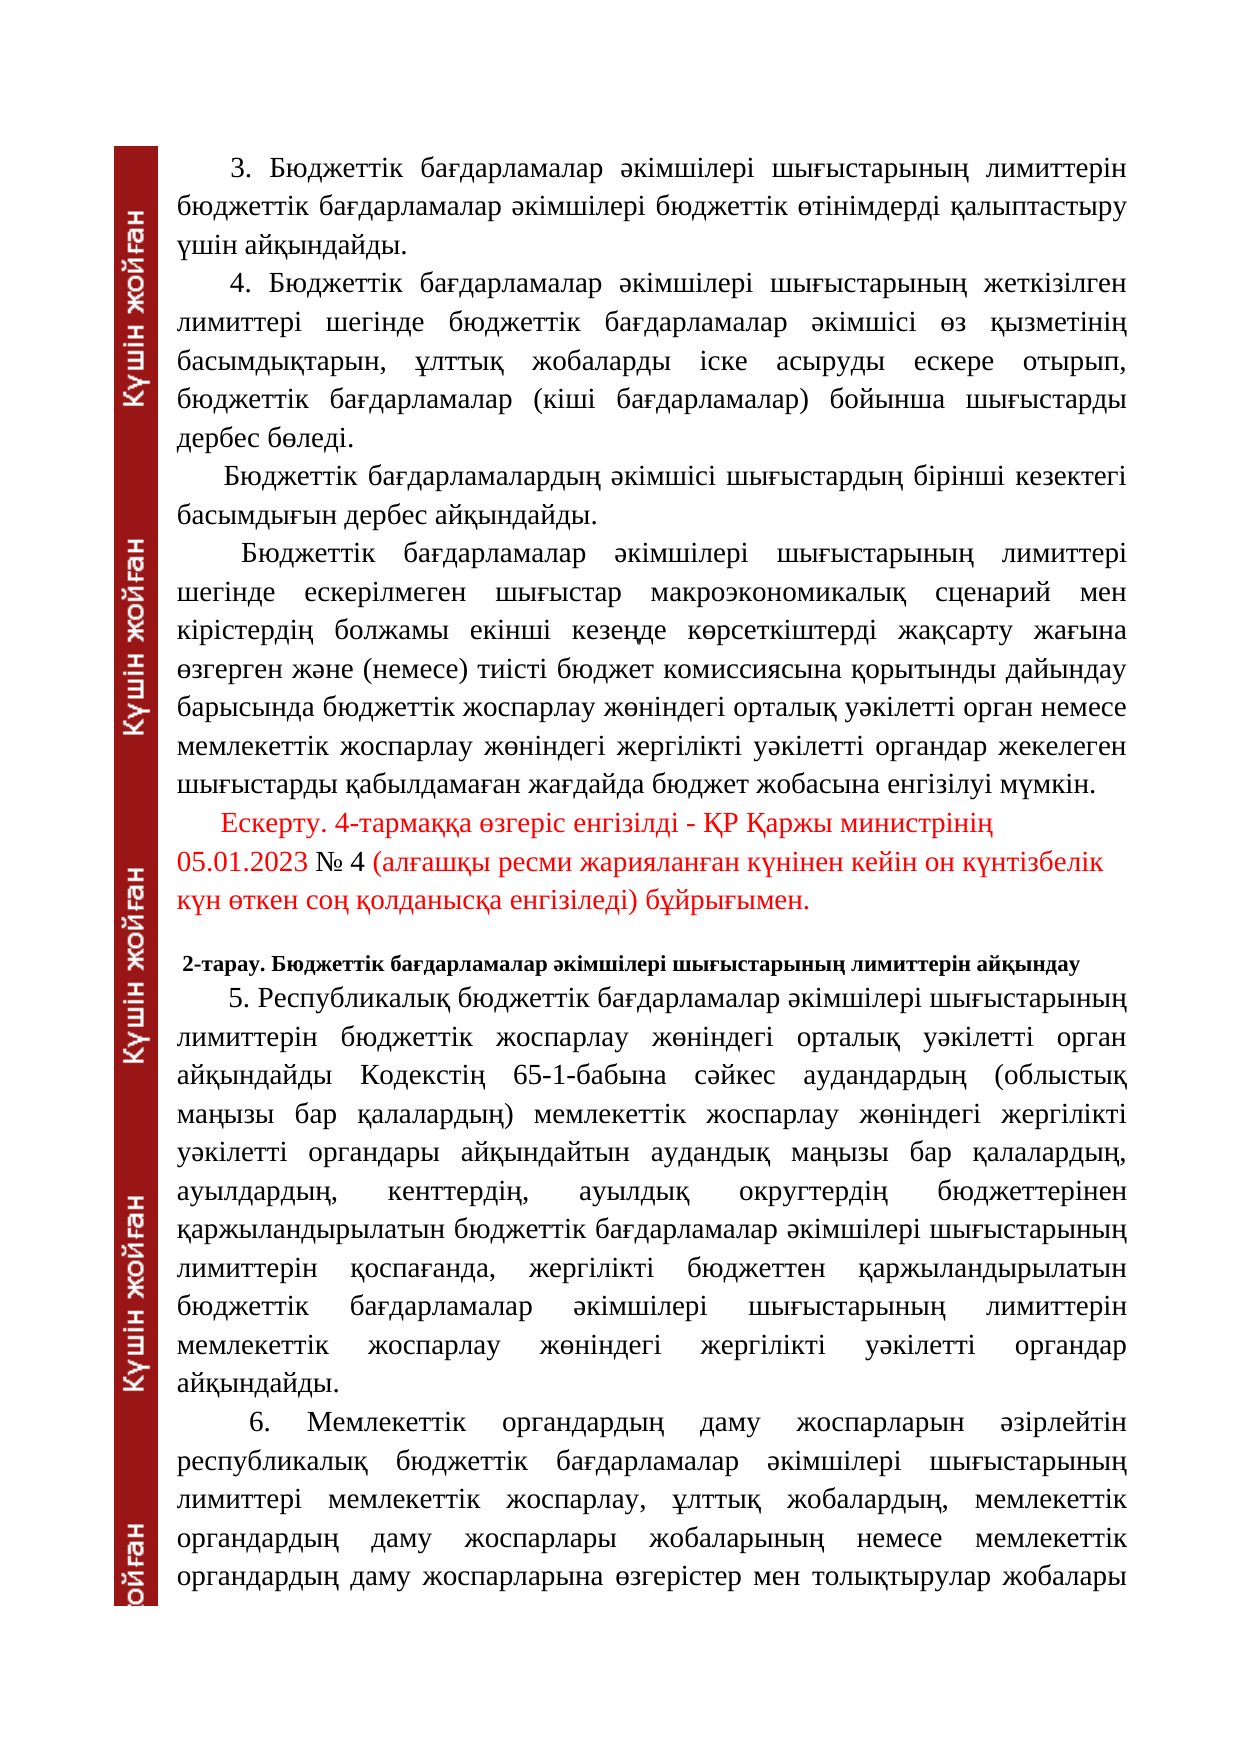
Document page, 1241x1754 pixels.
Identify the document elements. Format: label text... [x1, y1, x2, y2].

picture [114, 146, 158, 150]
picture [114, 976, 158, 980]
picture [114, 453, 158, 458]
text Ескерту. 4-тармаққа өзгеріс енгізілді - ҚР Қаржы министрінің 05.01.2023 № 4 (алғашқы ресми жарияланған күнінен кейін он күнтізбелік күн өткен соң қолданысқа енгізіледі) бұйрығымен. [112, 805, 1128, 946]
picture [114, 946, 158, 950]
text Бюджеттік бағдарламалар әкімшілері шығыстарының лимиттері шегінде ескерілмеген шығыстар макроэкономикалық сценарий мен кірістердің болжамы екінші кезеңде көрсеткіштерді жақсарту жағына өзгерген және (немесе) тиісті бюджет комиссиясына қорытынды дайындау барысында бюджеттік жоспарлау жөніндегі орталық уәкілетті орган немесе мемлекеттік жоспарлау жөніндегі жергілікті уәкілетті органдар жекелеген шығыстарды қабылдамаған жағдайда бюджет жобасына енгізілуі мүмкін. [112, 535, 1128, 800]
picture [114, 1592, 158, 1606]
picture [114, 800, 158, 805]
text 3. Бюджеттік бағдарламалар әкімшілері шығыстарының лимиттерін бюджеттік бағдарламалар әкімшілері бюджеттік өтінімдерді қалыптастыру үшін айқындайды. [112, 150, 1128, 261]
text 2-тарау. Бюджеттік бағдарламалар әкімшілері шығыстарының лимиттерін айқындау [112, 950, 1128, 976]
picture [114, 1399, 158, 1404]
picture [114, 530, 158, 535]
text 5. Республикалық бюджеттік бағдарламалар әкімшілері шығыстарының лимиттерін бюджеттік жоспарлау жөніндегі орталық уәкілетті орган айқындайды Кодекстің 65-1-бабына сәйкес аудандардың (облыстық маңызы бар қалалардың) мемлекеттік жоспарлау жөніндегі жергілікті уәкілетті органдары айқындайтын аудандық маңызы бар қалалардың, ауылдардың, кенттердің, ауылдық округтердің бюджеттерінен қаржыландырылатын бюджеттік бағдарламалар әкімшілері шығыстарының лимиттерін қоспағанда, жергілікті бюджеттен қаржыландырылатын бюджеттік бағдарламалар әкімшілері шығыстарының лимиттерін мемлекеттік жоспарлау жөніндегі жергілікті уәкілетті органдар айқындайды. [112, 980, 1128, 1399]
picture [114, 261, 158, 266]
text 4. Бюджеттік бағдарламалар әкімшілері шығыстарының жеткізілген лимиттері шегінде бюджеттік бағдарламалар әкімшісі өз қызметінің басымдықтарын, ұлттық жобаларды іске асыруды ескере отырып, бюджеттік бағдарламалар (кіші бағдарламалар) бойынша шығыстарды дербес бөледі. [112, 266, 1128, 453]
text Бюджеттік бағдарламалардың әкімшісі шығыстардың бірінші кезектегі басымдығын дербес айқындайды. [112, 458, 1128, 530]
